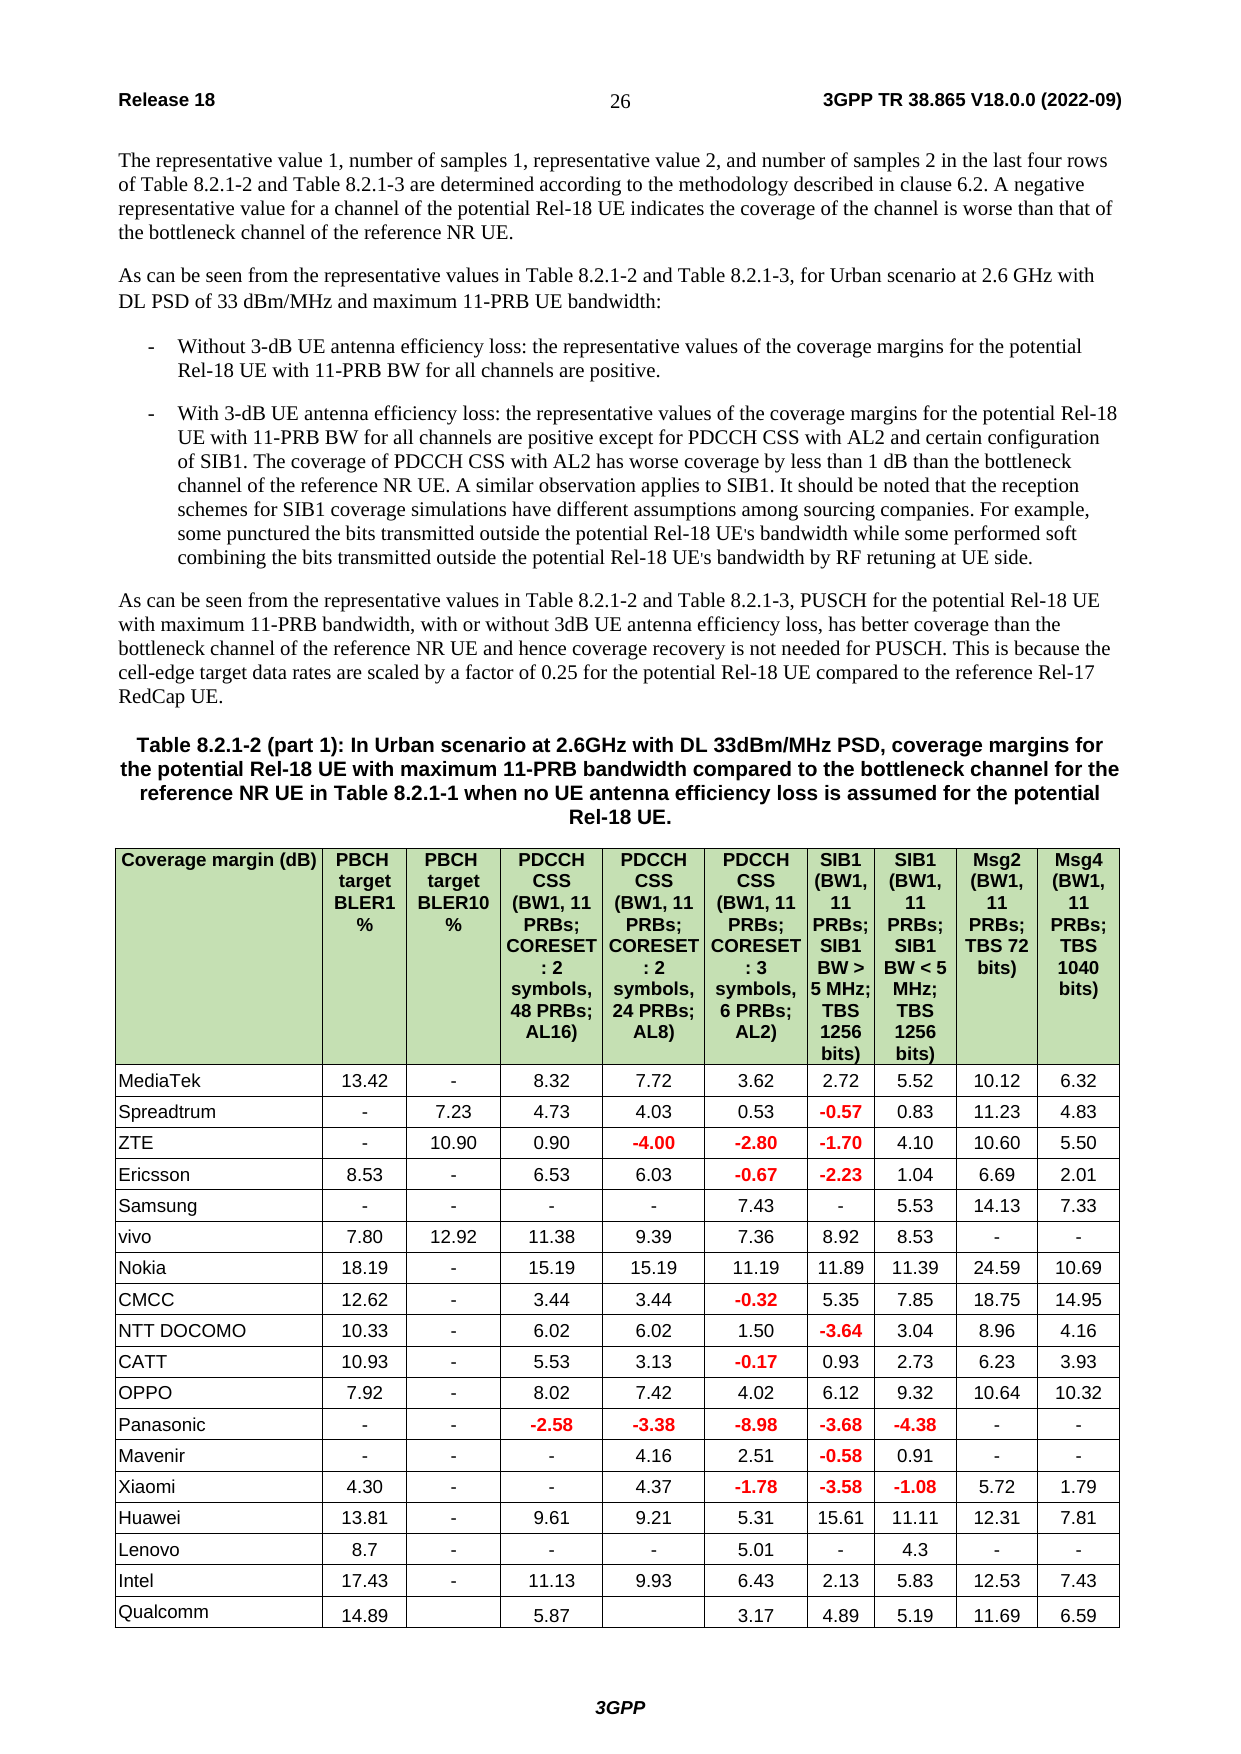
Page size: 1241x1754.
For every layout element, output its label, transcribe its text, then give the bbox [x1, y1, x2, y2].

table_cell 4.10 [875, 1128, 956, 1158]
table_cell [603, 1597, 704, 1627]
table_cell 5.53 [501, 1347, 602, 1377]
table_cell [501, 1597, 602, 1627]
table_cell - [501, 1440, 602, 1471]
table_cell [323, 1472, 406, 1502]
table_cell - [323, 1409, 406, 1439]
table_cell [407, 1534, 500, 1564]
table_cell 2.51 [705, 1440, 807, 1471]
table_cell - [407, 1440, 500, 1471]
table_cell - [957, 1222, 1037, 1252]
table_cell 0.83 [875, 1097, 956, 1127]
table_cell 24.59 [957, 1253, 1037, 1283]
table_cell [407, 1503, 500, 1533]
table_cell -8.98 [705, 1409, 807, 1439]
table_cell - [407, 1378, 500, 1408]
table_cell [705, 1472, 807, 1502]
table_cell 6.03 [603, 1159, 704, 1189]
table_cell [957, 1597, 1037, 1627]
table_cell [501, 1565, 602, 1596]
table_cell 12.62 [323, 1284, 406, 1314]
table_header SIB1 (BW1, 11 PRBs; SIB1 BW > 5 MHz; TBS 1256 bits) [808, 849, 874, 1064]
table_cell 7.36 [705, 1222, 807, 1252]
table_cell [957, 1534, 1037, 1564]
table_cell 5.52 [875, 1065, 956, 1096]
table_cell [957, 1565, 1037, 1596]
table_cell - [407, 1315, 500, 1346]
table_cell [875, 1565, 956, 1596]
table_cell 4.73 [501, 1097, 602, 1127]
table_cell 14.13 [957, 1190, 1037, 1221]
table_cell - [407, 1253, 500, 1283]
table_cell 15.19 [603, 1253, 704, 1283]
table_cell 18.19 [323, 1253, 406, 1283]
table_header Msg4 (BW1, 11 PRBs; TBS 1040 bits) [1038, 849, 1119, 1064]
table_cell 10.64 [957, 1378, 1037, 1408]
table_cell MediaTek [116, 1065, 322, 1096]
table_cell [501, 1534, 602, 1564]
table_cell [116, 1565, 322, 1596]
table_cell 11.38 [501, 1222, 602, 1252]
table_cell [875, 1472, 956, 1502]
table_cell 7.72 [603, 1065, 704, 1096]
table_cell 10.93 [323, 1347, 406, 1377]
table_cell 13.42 [323, 1065, 406, 1096]
table_cell 4.16 [1038, 1315, 1119, 1346]
table_cell 11.89 [808, 1253, 874, 1283]
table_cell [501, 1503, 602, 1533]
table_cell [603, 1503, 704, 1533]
table_cell - [323, 1097, 406, 1127]
table_cell 10.60 [957, 1128, 1037, 1158]
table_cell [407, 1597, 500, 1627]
table_cell 2.01 [1038, 1159, 1119, 1189]
text - With 3-dB UE antenna efficiency loss: the representative values of the coverage margins for the potential Rel-18 UE with 11-PRB BW for all channels are positive except for PDCCH CSS with AL2 and certain configuration of SIB1. The coverage of PDCCH CSS with AL2 has worse coverage by less than 1 dB than the bottleneck channel of the reference NR UE. A similar observation applies to SIB1. It should be noted that the reception schemes for SIB1 coverage simulations have different assumptions among sourcing companies. For example, some punctured the bits transmitted outside the potential Rel-18 UE's bandwidth while some performed soft combining the bits transmitted outside the potential Rel-18 UE's bandwidth by RF retuning at UE side. [148, 401, 1122, 569]
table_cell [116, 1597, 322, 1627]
table_cell -1.70 [808, 1128, 874, 1158]
table_cell 8.53 [323, 1159, 406, 1189]
table_header Msg2 (BW1, 11 PRBs; TBS 72 bits) [957, 849, 1037, 1064]
table_header PDCCH CSS (BW1, 11 PRBs; CORESET: 2 symbols, 24 PRBs; AL8) [603, 849, 704, 1064]
table_cell 3.04 [875, 1315, 956, 1346]
table_cell - [323, 1440, 406, 1471]
table_cell -3.64 [808, 1315, 874, 1346]
table_cell - [407, 1159, 500, 1189]
table_cell 9.39 [603, 1222, 704, 1252]
table_cell 3.62 [705, 1065, 807, 1096]
table_cell -4.00 [603, 1128, 704, 1158]
table_header PBCH target BLER1% [323, 849, 406, 1064]
table_cell 0.53 [705, 1097, 807, 1127]
table_cell NTT DOCOMO [116, 1315, 322, 1346]
table_cell 6.02 [603, 1315, 704, 1346]
table_cell 3.44 [603, 1284, 704, 1314]
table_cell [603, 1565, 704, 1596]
table_cell 15.19 [501, 1253, 602, 1283]
table_cell ZTE [116, 1128, 322, 1158]
table_cell 7.33 [1038, 1190, 1119, 1221]
table_cell 4.03 [603, 1097, 704, 1127]
table_cell -0.57 [808, 1097, 874, 1127]
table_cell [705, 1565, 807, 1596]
table_cell -0.32 [705, 1284, 807, 1314]
table_cell 6.23 [957, 1347, 1037, 1377]
table_header PDCCH CSS (BW1, 11 PRBs; CORESET: 2 symbols, 48 PRBs; AL16) [501, 849, 602, 1064]
table_cell -4.38 [875, 1409, 956, 1439]
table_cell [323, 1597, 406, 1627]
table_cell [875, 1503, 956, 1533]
table_cell - [407, 1284, 500, 1314]
table_cell 1.04 [875, 1159, 956, 1189]
table_cell 4.83 [1038, 1097, 1119, 1127]
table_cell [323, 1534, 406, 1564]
table_cell -0.17 [705, 1347, 807, 1377]
table_cell 0.91 [875, 1440, 956, 1471]
table_cell - [1038, 1409, 1119, 1439]
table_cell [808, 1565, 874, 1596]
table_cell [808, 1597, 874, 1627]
text As can be seen from the representative values in Table 8.2.1-2 and Table 8.2.1-3, PUSCH for the potential Rel-18 UE with maximum 11-PRB bandwidth, with or without 3dB UE antenna efficiency loss, has better coverage than the bottleneck channel of the reference NR UE and hence coverage recovery is not needed for PUSCH. This is because the cell-edge target data rates are scaled by a factor of 0.25 for the potential Rel-18 UE compared to the reference Rel-17 RedCap UE. [118, 588, 1122, 708]
table_cell Mavenir [116, 1440, 322, 1471]
table_cell 6.02 [501, 1315, 602, 1346]
table_cell 5.53 [875, 1190, 956, 1221]
table_cell 10.69 [1038, 1253, 1119, 1283]
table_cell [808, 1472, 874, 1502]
text The representative value 1, number of samples 1, representative value 2, and number of samples 2 in the last four rows of Table 8.2.1-2 and Table 8.2.1-3 are determined according to the methodology described in clause 6.2. A negative representative value for a channel of the potential Rel-18 UE indicates the coverage of the channel is worse than that of the bottleneck channel of the reference NR UE. [118, 147, 1122, 244]
table_cell 10.90 [407, 1128, 500, 1158]
table_cell 4.02 [705, 1378, 807, 1408]
table_cell 1.50 [705, 1315, 807, 1346]
table_cell - [407, 1065, 500, 1096]
table_cell CATT [116, 1347, 322, 1377]
table_header PDCCH CSS (BW1, 11 PRBs; CORESET: 3 symbols, 6 PRBs; AL2) [705, 849, 807, 1064]
table_cell 5.35 [808, 1284, 874, 1314]
table_cell -0.67 [705, 1159, 807, 1189]
table_cell Nokia [116, 1253, 322, 1283]
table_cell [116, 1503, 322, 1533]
table_cell 7.80 [323, 1222, 406, 1252]
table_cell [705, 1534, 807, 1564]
text Table 8.2.1-2 (part 1): In Urban scenario at 2.6GHz with DL 33dBm/MHz PSD, coverage margins for the potential Rel-18 UE with maximum 11-PRB bandwidth compared to the bottleneck channel for the reference NR UE in Table 8.2.1-1 when no UE antenna efficiency loss is assumed for the potential Rel-18 UE. [118, 733, 1122, 829]
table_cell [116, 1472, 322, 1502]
table_cell 8.96 [957, 1315, 1037, 1346]
table_header Coverage margin (dB) [116, 849, 322, 1064]
table_cell -2.80 [705, 1128, 807, 1158]
table_cell - [407, 1190, 500, 1221]
table_cell 6.12 [808, 1378, 874, 1408]
table_cell 7.43 [705, 1190, 807, 1221]
table_cell 12.92 [407, 1222, 500, 1252]
table_cell 6.53 [501, 1159, 602, 1189]
table_cell OPPO [116, 1378, 322, 1408]
table_cell 9.32 [875, 1378, 956, 1408]
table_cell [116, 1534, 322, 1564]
table_cell -2.23 [808, 1159, 874, 1189]
table_cell - [407, 1409, 500, 1439]
table_cell 3.93 [1038, 1347, 1119, 1377]
table_cell 0.90 [501, 1128, 602, 1158]
table_cell -3.38 [603, 1409, 704, 1439]
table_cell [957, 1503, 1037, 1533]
table_cell 7.85 [875, 1284, 956, 1314]
table_cell 10.33 [323, 1315, 406, 1346]
table_cell 7.92 [323, 1378, 406, 1408]
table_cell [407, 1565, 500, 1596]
table_cell -0.58 [808, 1440, 874, 1471]
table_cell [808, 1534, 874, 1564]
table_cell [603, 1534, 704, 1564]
table_cell - [323, 1190, 406, 1221]
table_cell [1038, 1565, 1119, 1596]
table_cell Spreadtrum [116, 1097, 322, 1127]
table_cell 5.50 [1038, 1128, 1119, 1158]
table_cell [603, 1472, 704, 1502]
table_cell - [603, 1190, 704, 1221]
table_cell 8.32 [501, 1065, 602, 1096]
table_cell -3.68 [808, 1409, 874, 1439]
table_cell Samsung [116, 1190, 322, 1221]
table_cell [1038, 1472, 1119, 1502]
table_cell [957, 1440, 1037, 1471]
table_cell vivo [116, 1222, 322, 1252]
table_cell 14.95 [1038, 1284, 1119, 1314]
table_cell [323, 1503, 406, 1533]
text - Without 3-dB UE antenna efficiency loss: the representative values of the coverage margins for the potential Rel-18 UE with 11-PRB BW for all channels are positive. [148, 334, 1122, 382]
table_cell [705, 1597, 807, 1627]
table_cell 10.12 [957, 1065, 1037, 1096]
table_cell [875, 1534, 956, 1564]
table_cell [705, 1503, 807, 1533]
table_cell 2.73 [875, 1347, 956, 1377]
table_cell 0.93 [808, 1347, 874, 1377]
table_cell -2.58 [501, 1409, 602, 1439]
table_cell 2.72 [808, 1065, 874, 1096]
table_cell CMCC [116, 1284, 322, 1314]
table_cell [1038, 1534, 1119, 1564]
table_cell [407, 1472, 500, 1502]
table_cell 8.92 [808, 1222, 874, 1252]
table_cell - [407, 1347, 500, 1377]
table_cell 7.42 [603, 1378, 704, 1408]
table_cell 11.19 [705, 1253, 807, 1283]
text As can be seen from the representative values in Table 8.2.1-2 and Table 8.2.1-3, for Urban scenario at 2.6 GHz with DL PSD of 33 dBm/MHz and maximum 11-PRB UE bandwidth: [118, 262, 1122, 315]
table_cell 6.32 [1038, 1065, 1119, 1096]
table_header PBCH target BLER10% [407, 849, 500, 1064]
table_cell - [323, 1128, 406, 1158]
table_cell 7.23 [407, 1097, 500, 1127]
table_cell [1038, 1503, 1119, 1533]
table_cell 18.75 [957, 1284, 1037, 1314]
table_cell 3.13 [603, 1347, 704, 1377]
table_cell - [1038, 1222, 1119, 1252]
table_header SIB1 (BW1, 11 PRBs; SIB1 BW < 5 MHz; TBS 1256 bits) [875, 849, 956, 1064]
table_cell 8.53 [875, 1222, 956, 1252]
table_cell Panasonic [116, 1409, 322, 1439]
table_cell 10.32 [1038, 1378, 1119, 1408]
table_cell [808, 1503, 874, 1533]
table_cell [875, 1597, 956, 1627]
table_cell 4.16 [603, 1440, 704, 1471]
table_cell - [501, 1190, 602, 1221]
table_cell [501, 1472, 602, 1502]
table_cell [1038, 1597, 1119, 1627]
table_cell 3.44 [501, 1284, 602, 1314]
table_cell - [957, 1409, 1037, 1439]
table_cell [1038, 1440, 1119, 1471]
table_cell 11.23 [957, 1097, 1037, 1127]
table_cell - [808, 1190, 874, 1221]
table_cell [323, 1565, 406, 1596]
table_cell Ericsson [116, 1159, 322, 1189]
table_cell 6.69 [957, 1159, 1037, 1189]
table_cell 8.02 [501, 1378, 602, 1408]
table_cell 11.39 [875, 1253, 956, 1283]
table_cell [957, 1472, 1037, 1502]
